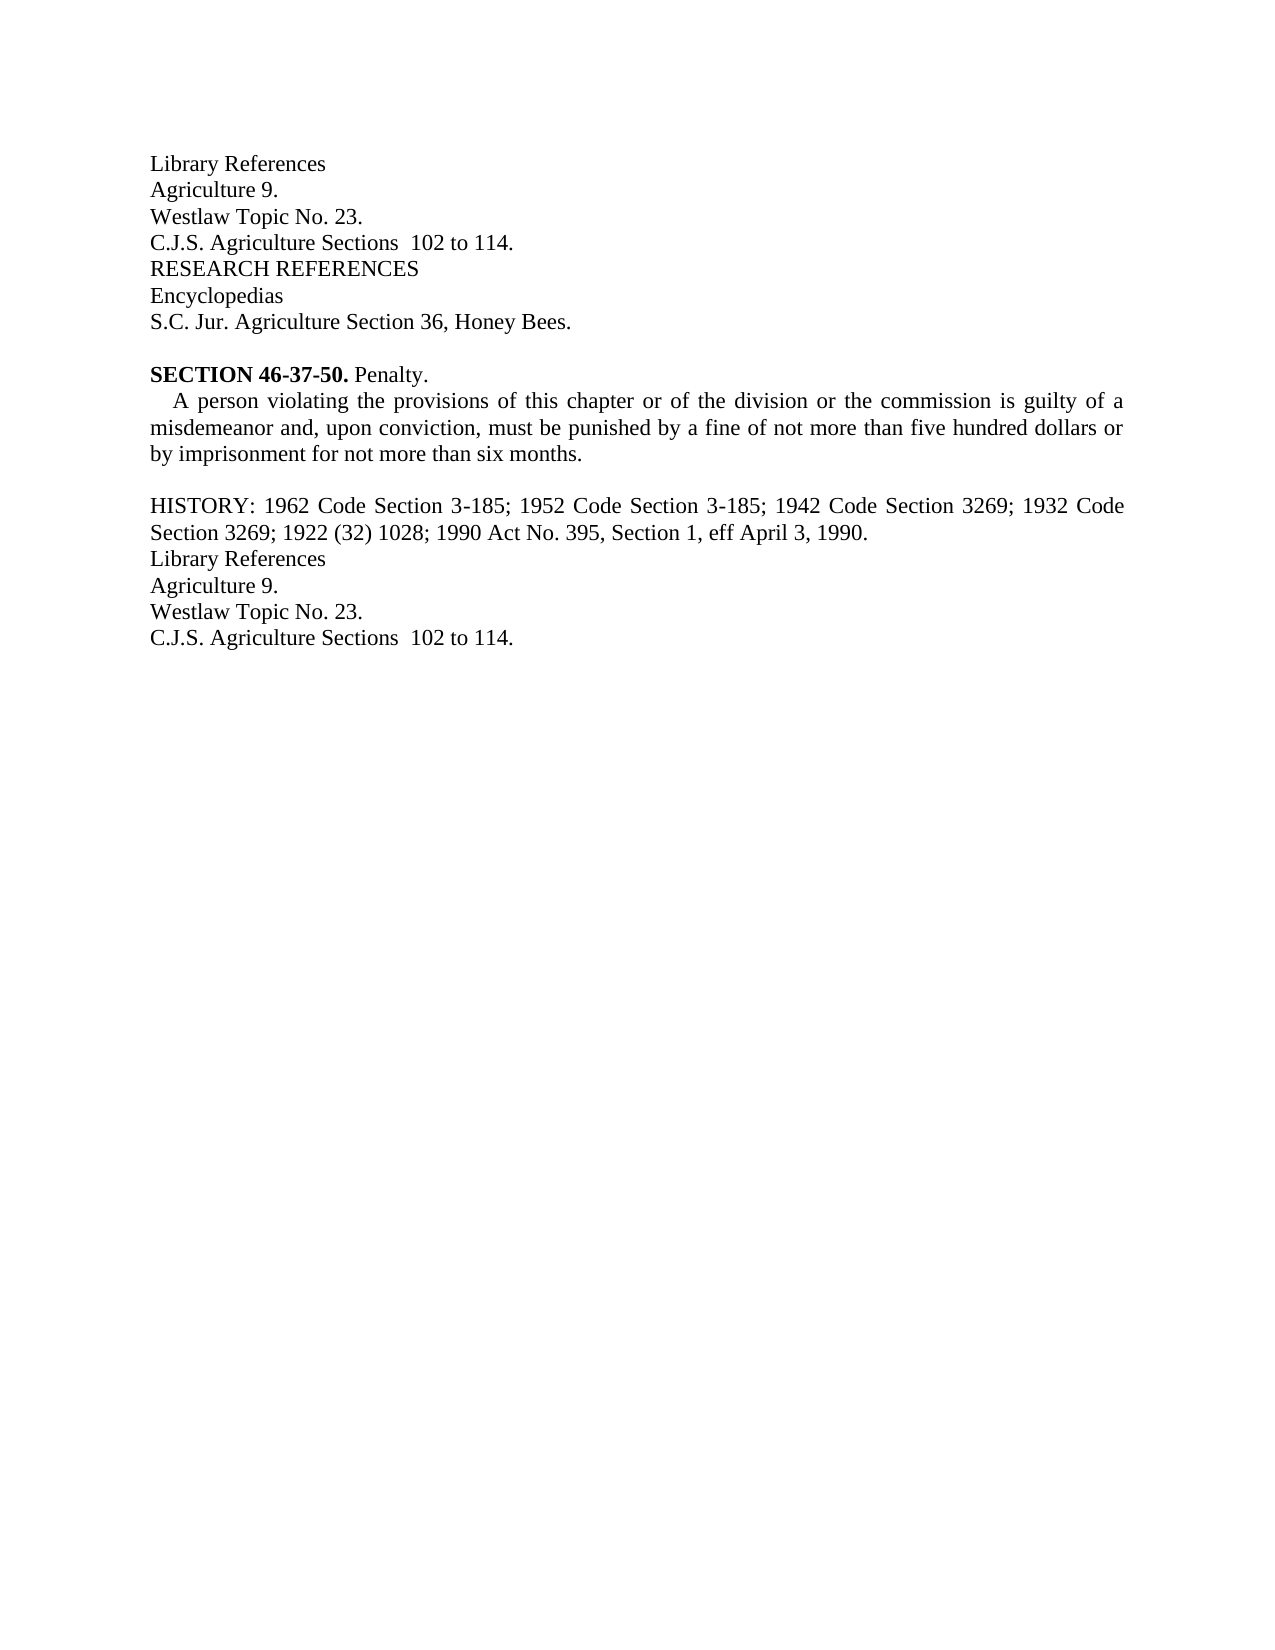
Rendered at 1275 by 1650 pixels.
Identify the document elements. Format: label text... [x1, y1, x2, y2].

text S.C. Jur. Agriculture Section 36, Honey Bees. [150, 308, 1125, 334]
text SECTION 46-37-50. Penalty. [150, 361, 1125, 387]
text Agriculture 9. [150, 572, 1125, 598]
text Westlaw Topic No. 23. [150, 203, 1125, 229]
text Library References [150, 150, 1125, 176]
text C.J.S. Agriculture Sections 102 to 114. [150, 624, 1125, 651]
text Westlaw Topic No. 23. [150, 598, 1125, 624]
text Agriculture 9. [150, 176, 1125, 203]
text Library References [150, 545, 1125, 572]
text Encyclopedias [150, 282, 1125, 308]
text C.J.S. Agriculture Sections 102 to 114. [150, 229, 1125, 255]
text RESEARCH REFERENCES [150, 255, 1125, 282]
text A person violating the provisions of this chapter or of the division or the commission is guilty of a misdemeanor and, upon conviction, must be punished by a fine of not more than five hundred dollars or by imprisonment for not more than six months. [150, 387, 1125, 466]
text HISTORY: 1962 Code Section 3-185; 1952 Code Section 3-185; 1942 Code Section 3269; 1932 Code Section 3269; 1922 (32) 1028; 1990 Act No. 395, Section 1, eff April 3, 1990. [150, 493, 1125, 545]
